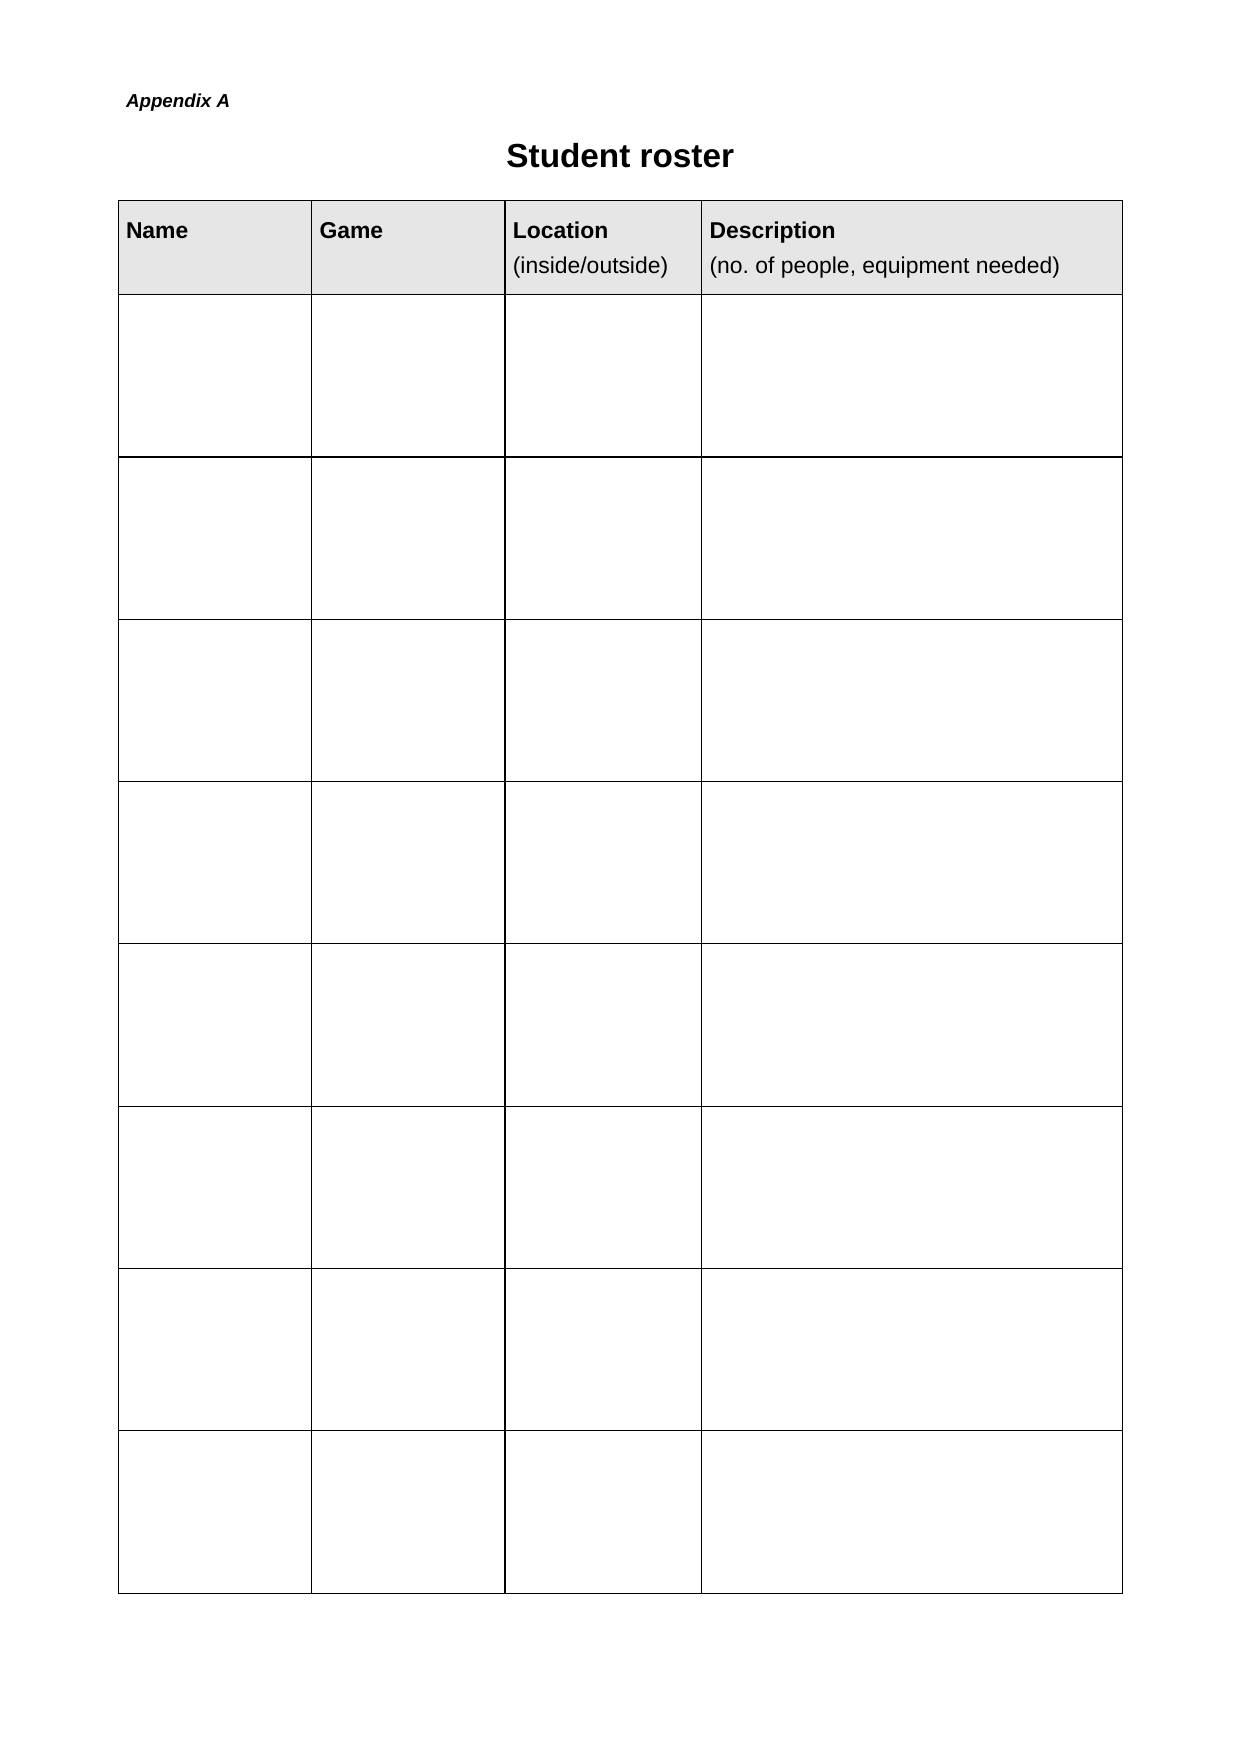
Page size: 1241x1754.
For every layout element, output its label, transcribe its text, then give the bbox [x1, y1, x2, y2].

table_cell [506, 782, 701, 943]
table_cell [506, 944, 701, 1106]
table_cell [119, 620, 311, 781]
table_cell [702, 782, 1122, 943]
table_cell [312, 620, 504, 781]
table_cell [312, 782, 504, 943]
table_cell [506, 620, 701, 781]
table_cell [702, 1269, 1122, 1430]
table_header Name [119, 201, 311, 294]
table_cell [119, 1107, 311, 1268]
table_cell [119, 1269, 311, 1430]
table_cell [506, 1269, 701, 1430]
table_cell [312, 1107, 504, 1268]
subtitle Student roster [118, 137, 1122, 175]
table_cell [119, 458, 311, 619]
table_header Location (inside/outside) [506, 201, 701, 294]
table_cell [506, 295, 701, 456]
table_cell [702, 458, 1122, 619]
table_cell [312, 944, 504, 1106]
table_cell [312, 458, 504, 619]
table_cell [506, 458, 701, 619]
table_cell [702, 1107, 1122, 1268]
table_header Description (no. of people, equipment needed) [702, 201, 1122, 294]
table_cell [702, 295, 1122, 456]
table_cell [506, 1431, 701, 1592]
table_header Game [312, 201, 504, 294]
table_cell [119, 295, 311, 456]
table_header Appendix A [118, 82, 1122, 137]
table_cell [702, 1431, 1122, 1592]
table_cell [312, 295, 504, 456]
table_cell [119, 944, 311, 1106]
table_cell [312, 1269, 504, 1430]
table_cell [312, 1431, 504, 1592]
table_cell [702, 620, 1122, 781]
table_cell [119, 782, 311, 943]
table_cell [119, 1431, 311, 1592]
table_cell [506, 1107, 701, 1268]
table_cell [702, 944, 1122, 1106]
